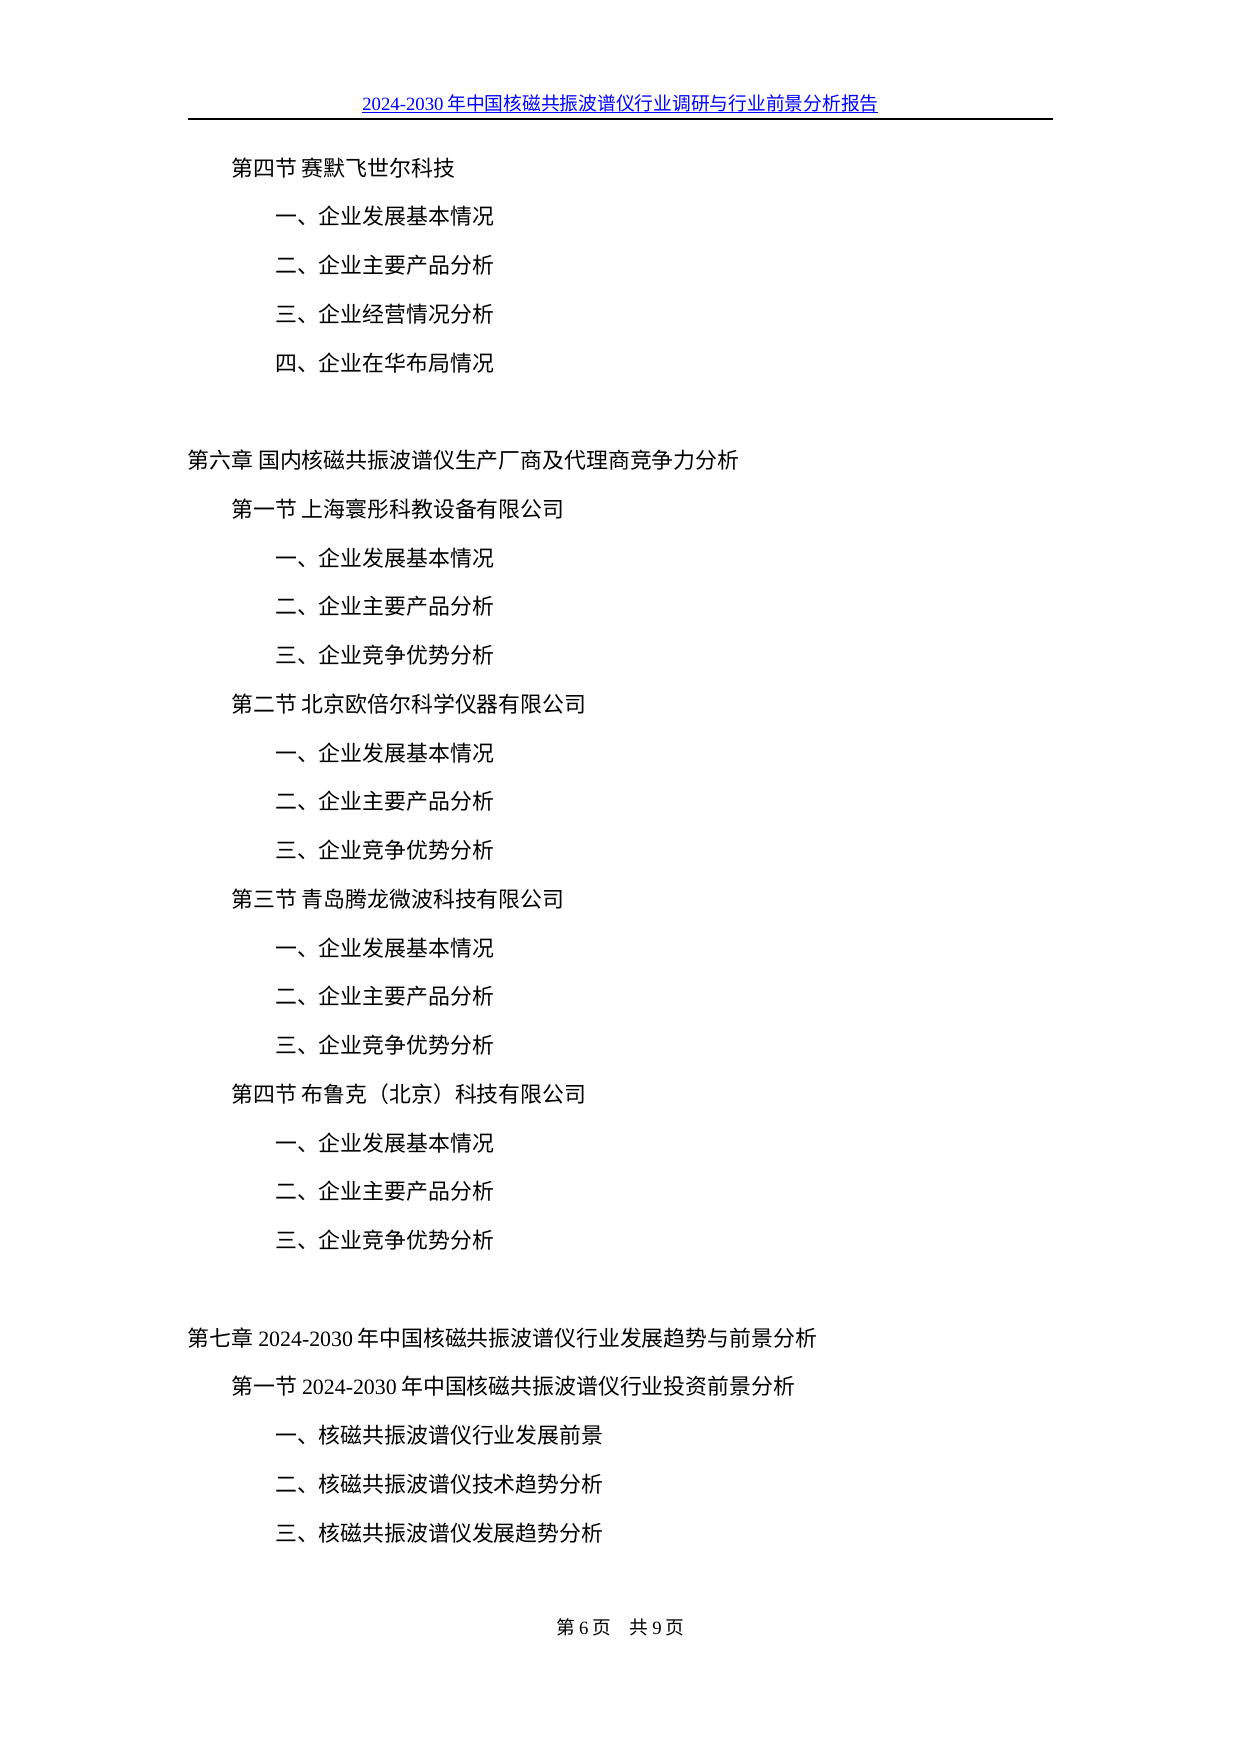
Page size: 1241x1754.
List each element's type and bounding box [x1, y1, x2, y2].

text [187, 150, 1053, 1548]
